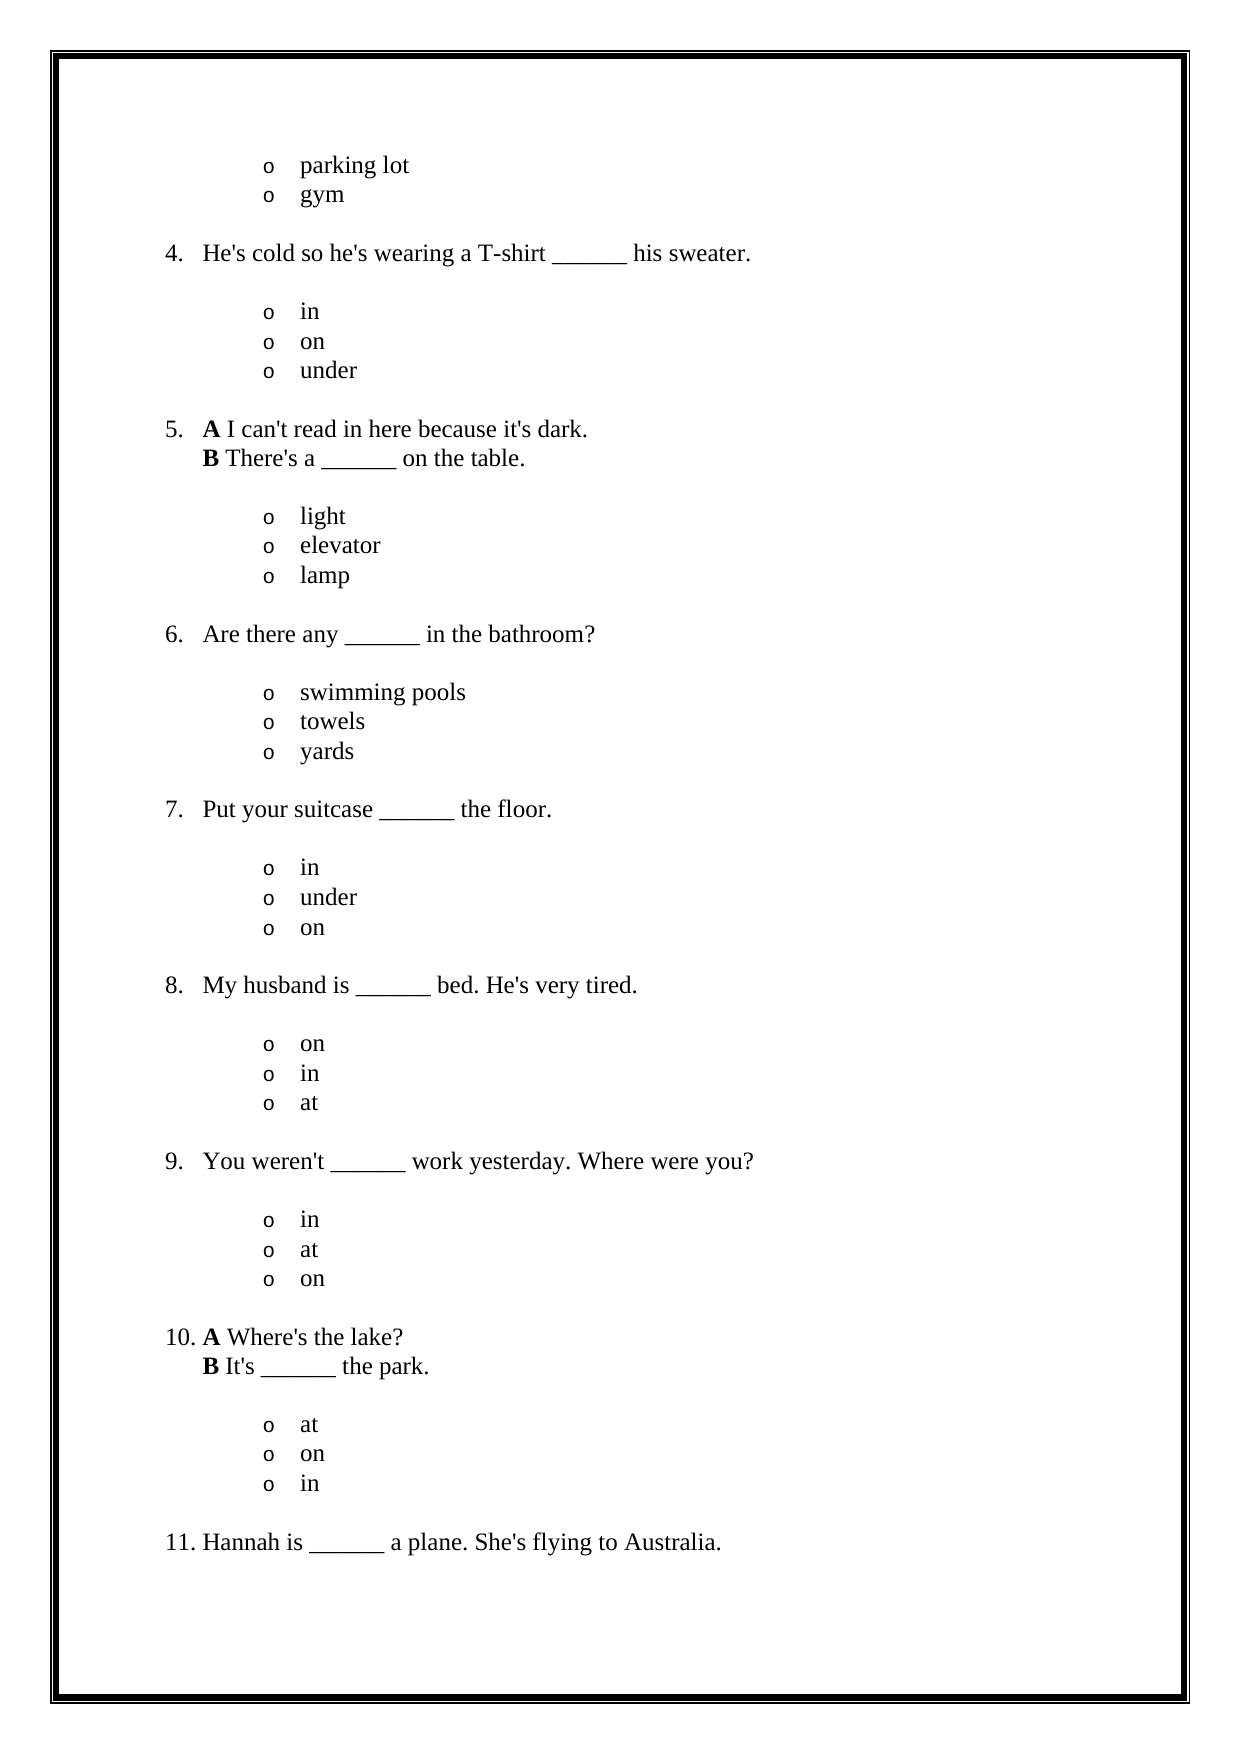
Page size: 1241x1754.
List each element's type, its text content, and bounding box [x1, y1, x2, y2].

list in [262, 1204, 1090, 1234]
list swimming pools [262, 677, 1090, 706]
list under [262, 355, 1090, 385]
list on [262, 1028, 1090, 1058]
list parking lot [262, 150, 1090, 179]
list lamp [262, 560, 1090, 589]
list light [262, 501, 1090, 530]
list at [262, 1234, 1090, 1263]
list Put your suitcase ______ the floor. [165, 794, 1090, 823]
list in [262, 1058, 1090, 1087]
list in [262, 296, 1090, 326]
list on [262, 912, 1090, 941]
list He's cold so he's wearing a T-shirt ______ his sweater. [165, 238, 1090, 267]
list at [262, 1087, 1090, 1117]
list You weren't ______ work yesterday. Where were you? [165, 1146, 1090, 1175]
list Are there any ______ in the bathroom? [165, 619, 1090, 647]
list in [262, 852, 1090, 882]
list on [262, 1263, 1090, 1293]
list under [262, 882, 1090, 912]
list yards [262, 736, 1090, 765]
list A I can't read in here because it's dark. B There's a ______ on the table. [165, 414, 1090, 472]
list towels [262, 706, 1090, 736]
list gym [262, 179, 1090, 209]
list My husband is ______ bed. He's very tired. [165, 970, 1090, 999]
list in [262, 1468, 1090, 1497]
list at [262, 1409, 1090, 1438]
list A Where's the lake? B It's ______ the park. [165, 1322, 1090, 1379]
list Hannah is ______ a plane. She's flying to Australia. [165, 1527, 1090, 1555]
list on [262, 1438, 1090, 1468]
list elevator [262, 530, 1090, 560]
list on [262, 326, 1090, 355]
